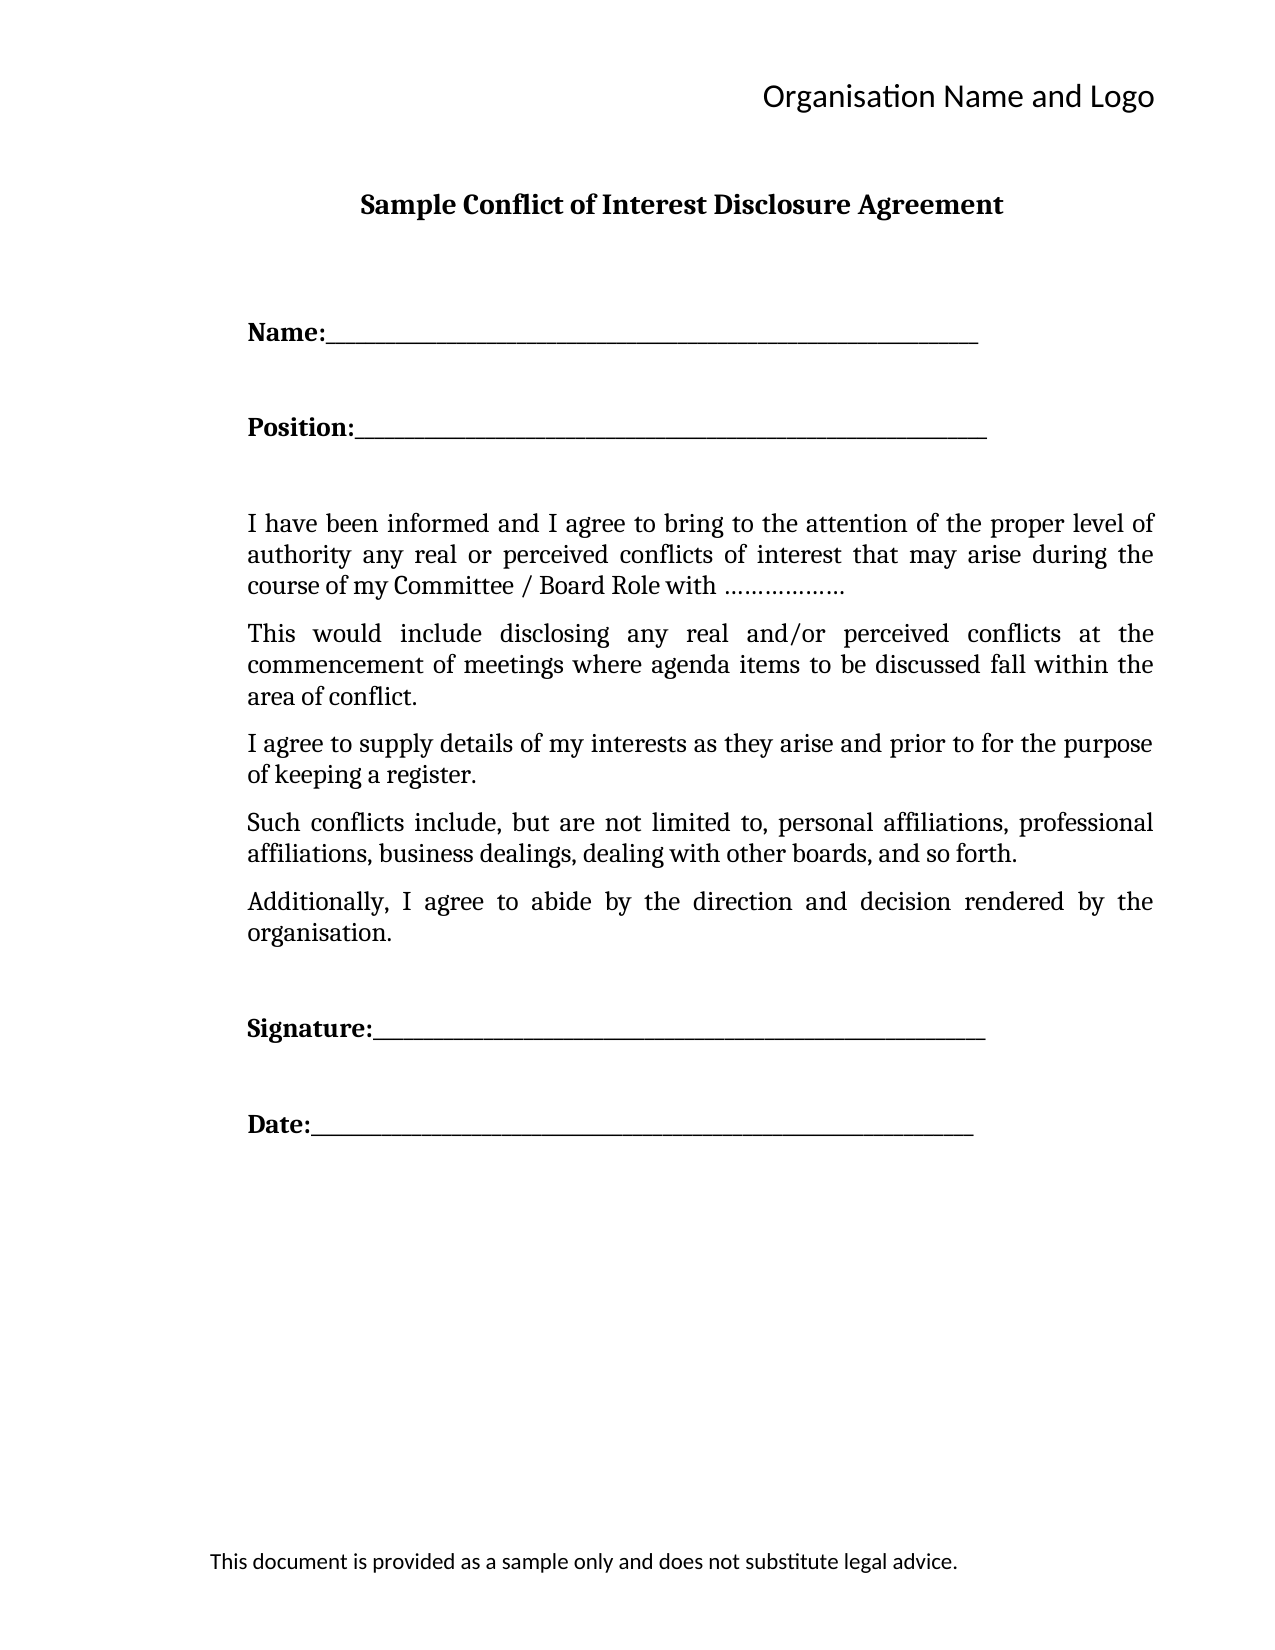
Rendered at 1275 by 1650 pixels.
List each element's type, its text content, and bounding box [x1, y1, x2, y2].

list I have been informed and I agree to bring to the attention of the proper level of authority any real or perceived conflicts of interest that may arise during the course of my Committee / Board Role with ……………… [247, 508, 1155, 602]
list Additionally, I agree to abide by the direction and decision rendered by the organisation. [247, 886, 1155, 948]
list Name:_________________________________________________________________ [247, 317, 1155, 348]
list This would include disclosing any real and/or perceived conflicts at the commencement of meetings where agenda items to be discussed fall within the area of conflict. [247, 618, 1155, 712]
list I agree to supply details of my interests as they arise and prior to for the purpose of keeping a register. [247, 728, 1155, 791]
list Date:__________________________________________________________________ [247, 1109, 1155, 1140]
list Signature:_____________________________________________________________ [247, 1013, 1155, 1044]
text Sample Conflict of Interest Disclosure Agreement [210, 188, 1155, 222]
list Position:_______________________________________________________________ [247, 412, 1155, 444]
list Such conflicts include, but are not limited to, personal affiliations, professional affiliations, business dealings, dealing with other boards, and so forth. [247, 807, 1155, 869]
